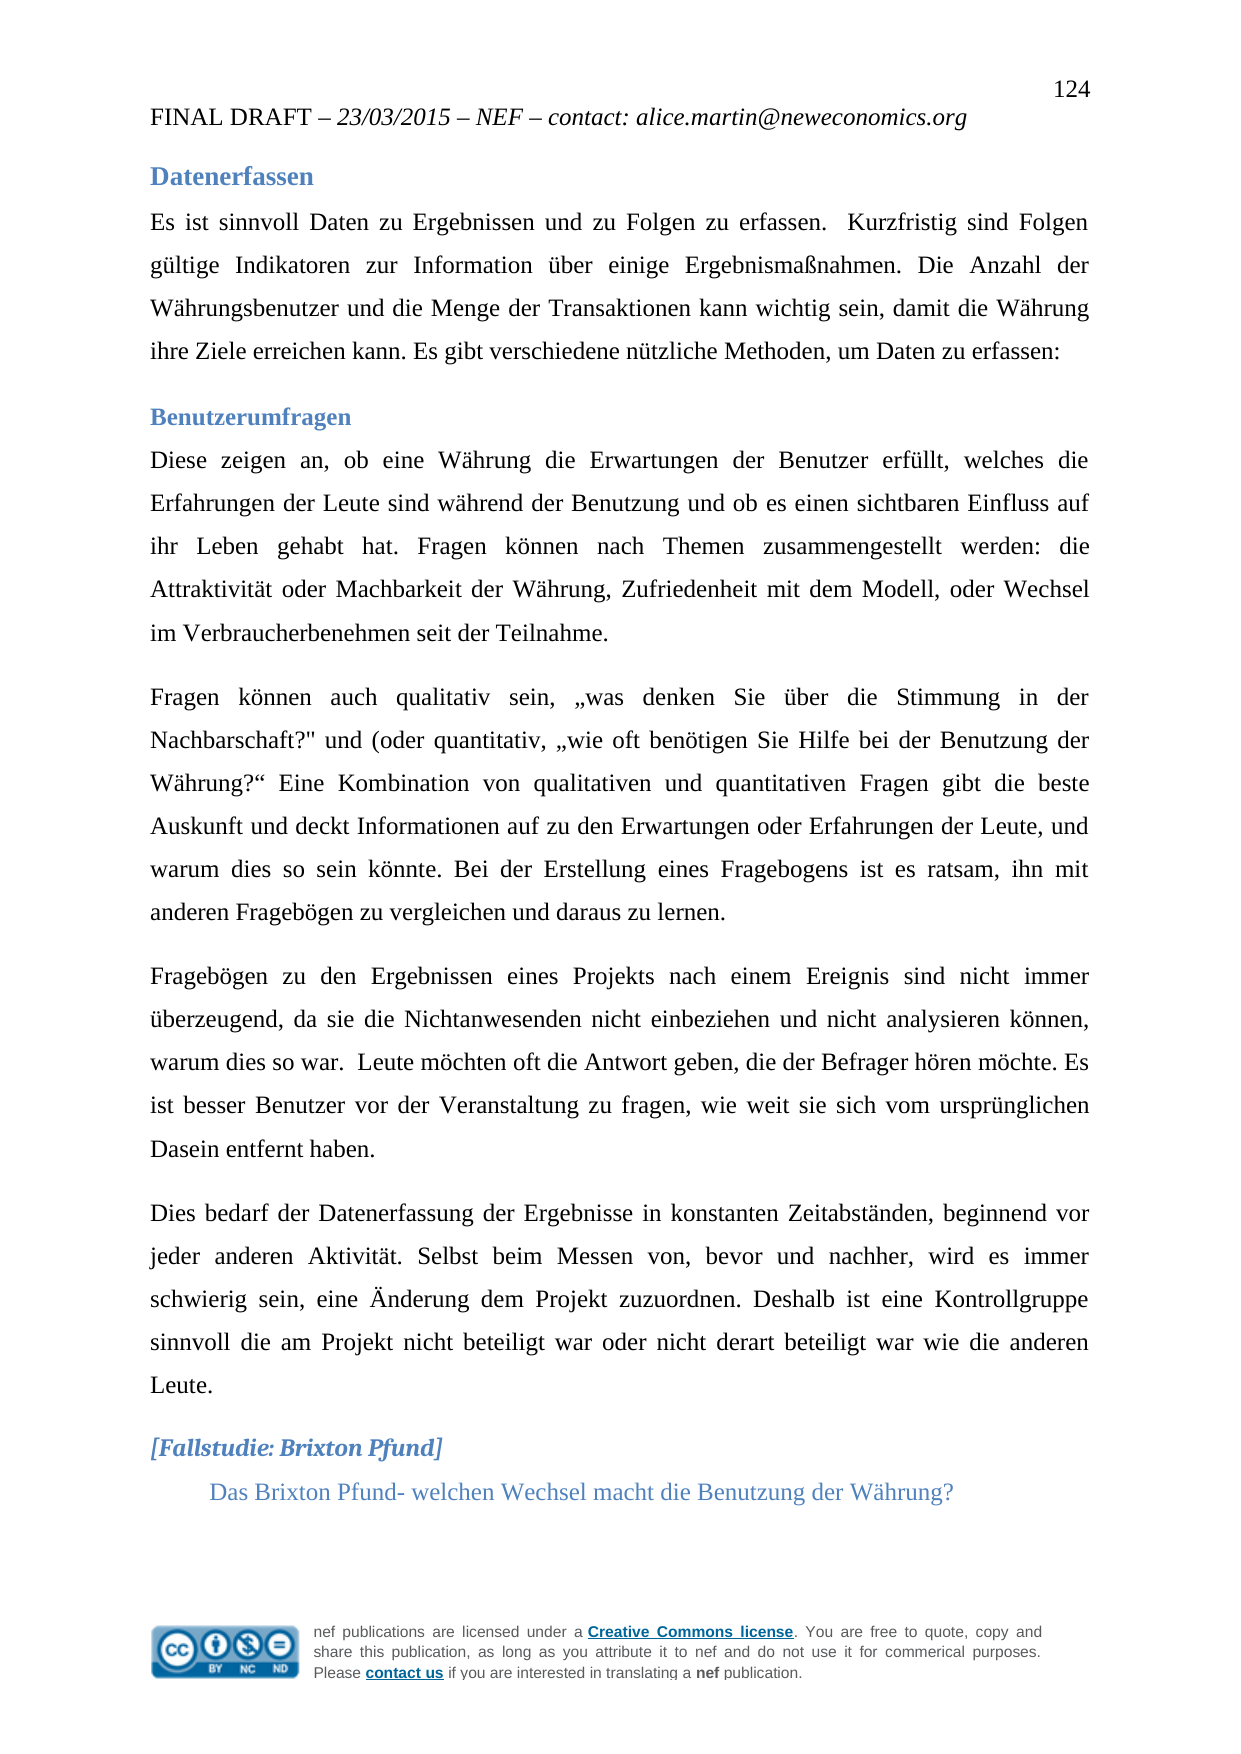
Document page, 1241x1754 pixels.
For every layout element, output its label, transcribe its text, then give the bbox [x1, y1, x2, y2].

list Fragen können auch qualitativ sein, „was denken Sie über die Stimmung in der Nachbarschaft?" und (oder quantitativ, „wie oft benötigen Sie Hilfe bei der Benutzung der Währung?“ Eine Kombination von qualitativen und quantitativen Fragen gibt die beste Auskunft und deckt Informationen auf zu den Erwartungen oder Erfahrungen der Leute, und warum dies so sein könnte. Bei der Erstellung eines Fragebogens ist es ratsam, ihn mit anderen Fragebögen zu vergleichen und daraus zu lernen. [150, 682, 1090, 926]
subtitle Datenerfassen [150, 160, 1090, 191]
text Diese zeigen an, ob eine Währung die Erwartungen der Benutzer erfüllt, welches die Erfahrungen der Leute sind während der Benutzung und ob es einen sichtbaren Einfluss auf ihr Leben gehabt hat. Fragen können nach Themen zusammengestellt werden: die Attraktivität oder Machbarkeit der Währung, Zufriedenheit mit dem Modell, oder Wechsel im Verbraucherbenehmen seit der Teilnahme. [150, 445, 1090, 646]
subtitle Benutzerumfragen [150, 402, 1090, 431]
text Es ist sinnvoll Daten zu Ergebnissen und zu Folgen zu erfassen. Kurzfristig sind Folgen gültige Indikatoren zur Information über einige Ergebnismaßnahmen. Die Anzahl der Währungsbenutzer und die Menge der Transaktionen kann wichtig sein, damit die Währung ihre Ziele erreichen kann. Es gibt verschiedene nützliche Methoden, um Daten zu erfassen: [150, 207, 1090, 365]
subtitle [Fallstudie: Brixton Pfund] [150, 1434, 1090, 1463]
text Das Brixton Pfund- welchen Wechsel macht die Benutzung der Währung? [209, 1477, 1031, 1506]
picture [150, 1621, 300, 1682]
text Fragebögen zu den Ergebnissen eines Projekts nach einem Ereignis sind nicht immer überzeugend, da sie die Nichtanwesenden nicht einbeziehen und nicht analysieren können, warum dies so war. Leute möchten oft die Antwort geben, die der Befrager hören möchte. Es ist besser Benutzer vor der Veranstaltung zu fragen, wie weit sie sich vom ursprünglichen Dasein entfernt haben. [150, 961, 1090, 1162]
list Dies bedarf der Datenerfassung der Ergebnisse in konstanten Zeitabständen, beginnend vor jeder anderen Aktivität. Selbst beim Messen von, bevor und nachher, wird es immer schwierig sein, eine Änderung dem Projekt zuzuordnen. Deshalb ist eine Kontrollgruppe sinnvoll die am Projekt nicht beteiligt war oder nicht derart beteiligt war wie die anderen Leute. [150, 1198, 1090, 1399]
